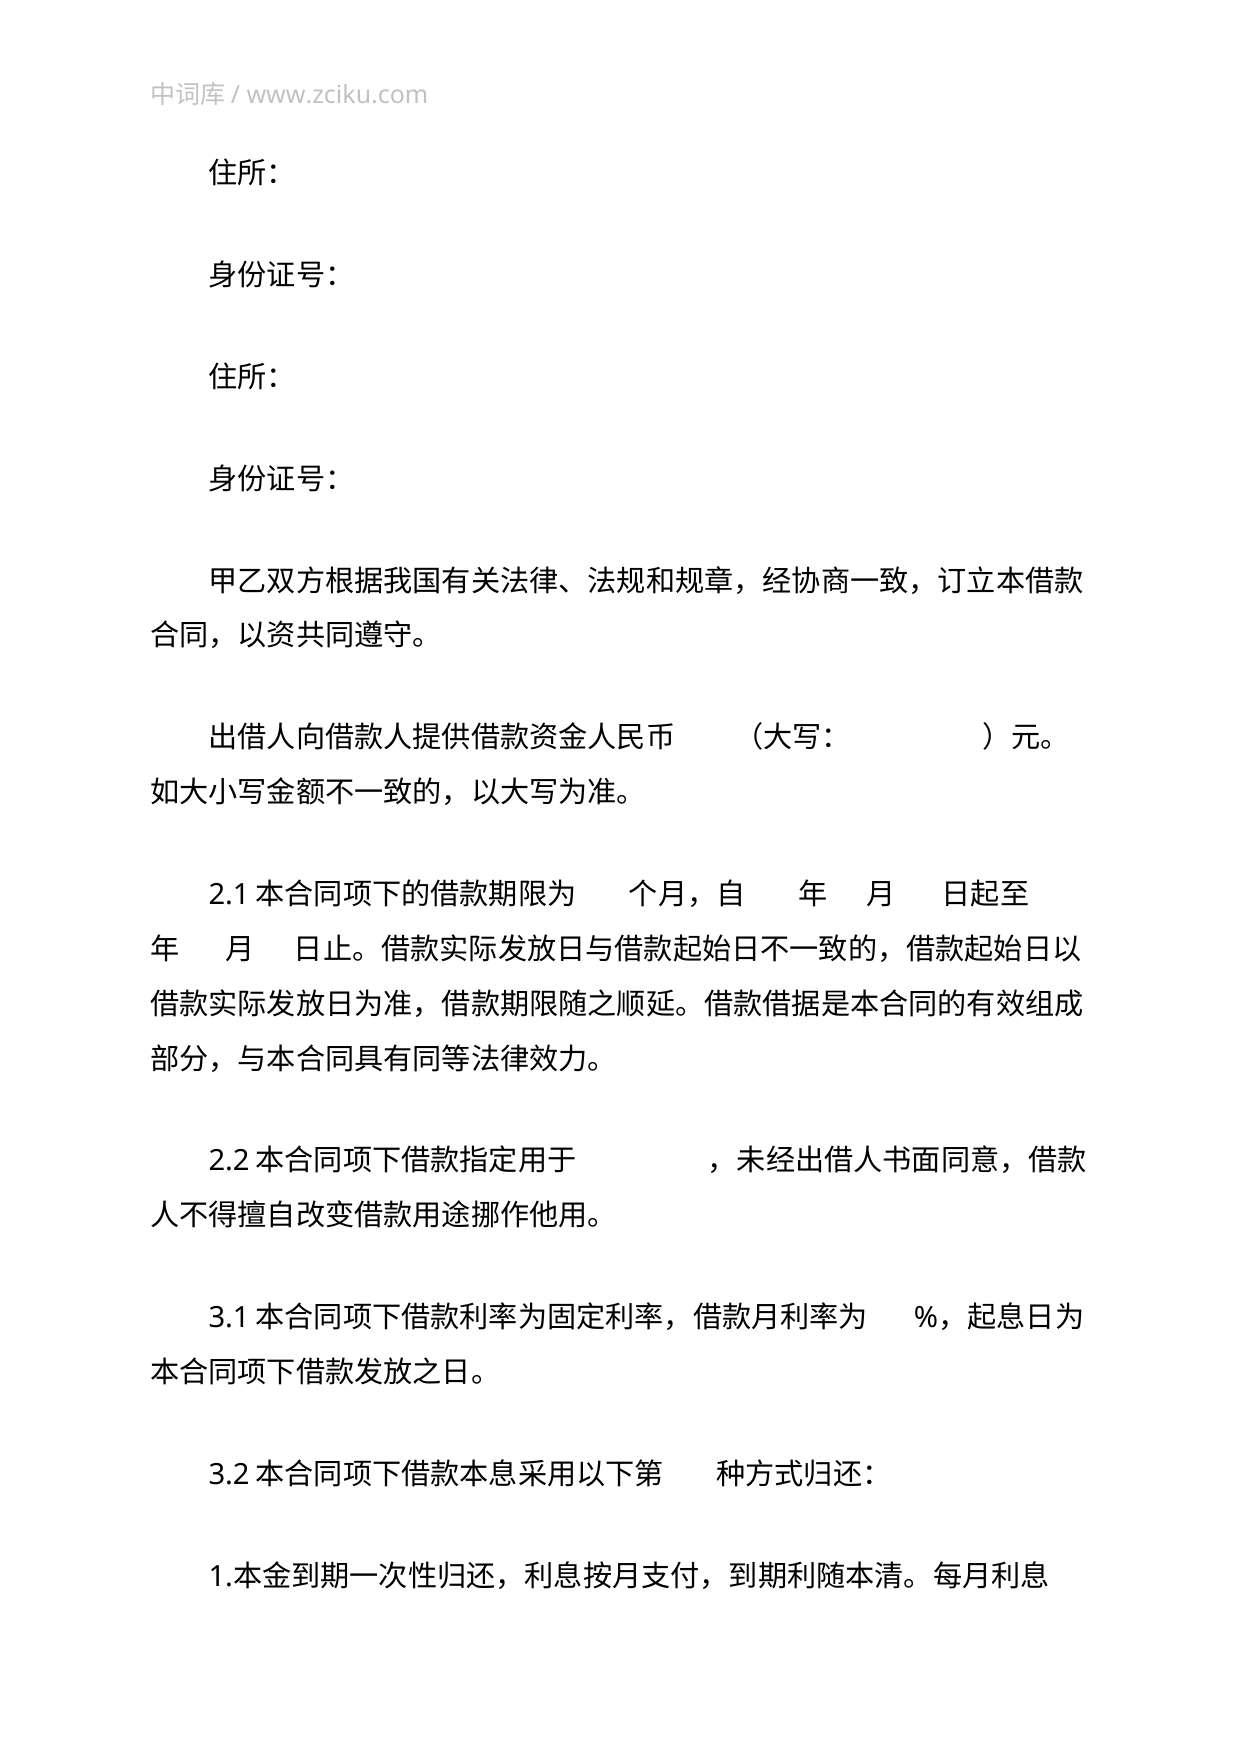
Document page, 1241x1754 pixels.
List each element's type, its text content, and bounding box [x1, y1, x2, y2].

text 3.1本合同项下借款利率为固定利率，借款月利率为 %，起息日为本合同项下借款发放之日。 [150, 1294, 1090, 1391]
text 甲乙双方根据我国有关法律、法规和规章，经协商一致，订立本借款合同，以资共同遵守。 [150, 557, 1090, 654]
text 身份证号： [150, 455, 1090, 498]
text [150, 1552, 1090, 1595]
text 住所： [150, 353, 1090, 396]
text 出借人向借款人提供借款资金人民币 （大写： ）元。如大小写金额不一致的，以大写为准。 [150, 714, 1090, 811]
text 3.2本合同项下借款本息采用以下第 种方式归还： [150, 1451, 1090, 1493]
text 2.1本合同项下的借款期限为 个月，自 年 月 日起至 年 月 日止。借款实际发放日与借款起始日不一致的，借款起始日以借款实际发放日为准，借款期限随之顺延。借款借据是本合同的有效组成部分，与本合同具有同等法律效力。 [150, 870, 1090, 1077]
text 住所： [150, 150, 1090, 192]
text 身份证号： [150, 252, 1090, 294]
text 2.2本合同项下借款指定用于 ，未经出借人书面同意，借款人不得擅自改变借款用途挪作他用。 [150, 1137, 1090, 1234]
